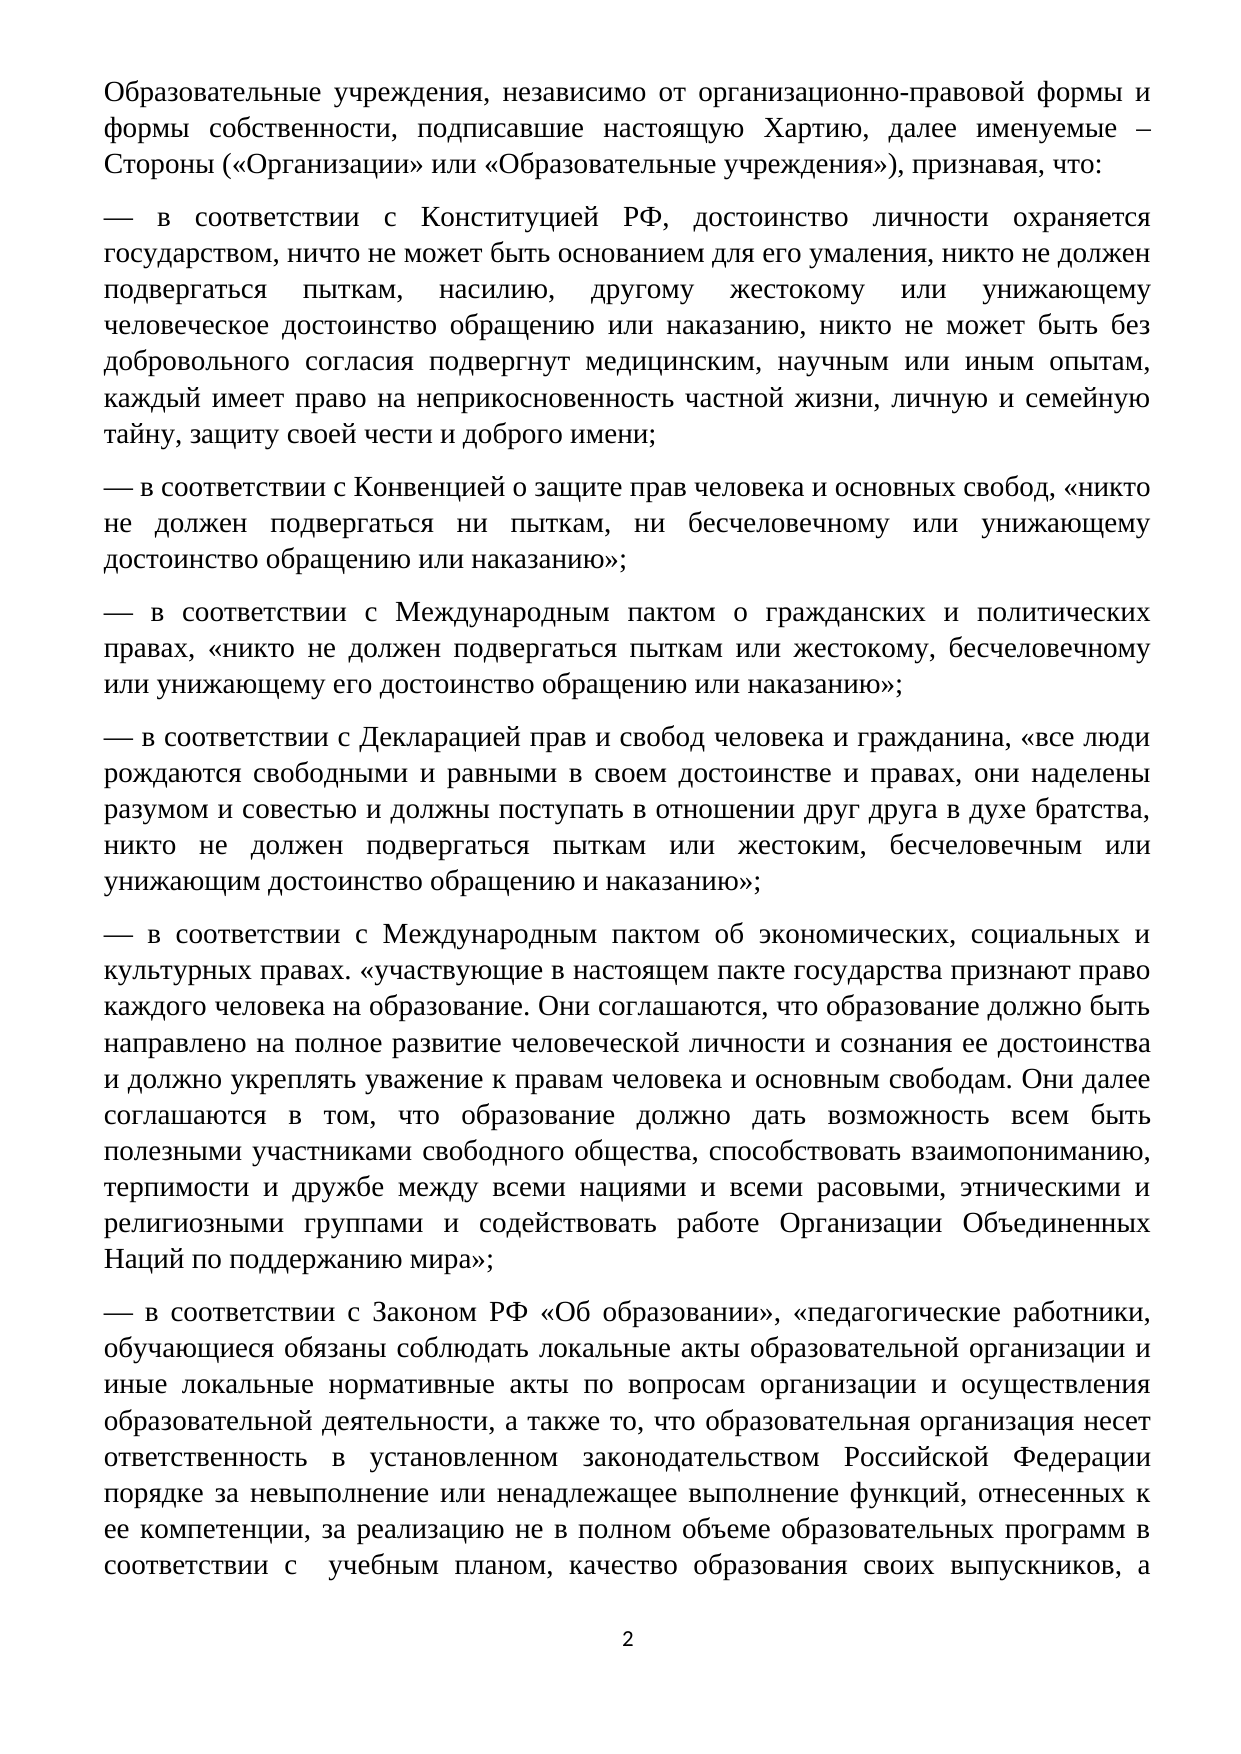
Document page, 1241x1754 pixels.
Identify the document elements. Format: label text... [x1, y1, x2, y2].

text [103, 1294, 1152, 1581]
text — в соответствии с Международным пактом о гражданских и политических правах, «никто не должен подвергаться пыткам или жестокому, бесчеловечному или унижающему его достоинство обращению или наказанию»; [103, 594, 1152, 699]
text — в соответствии с Декларацией прав и свобод человека и гражданина, «все люди рождаются свободными и равными в своем достоинстве и правах, они наделены разумом и совестью и должны поступать в отношении друг друга в духе братства, никто не должен подвергаться пыткам или жестоким, бесчеловечным или унижающим достоинство обращению и наказанию»; [103, 719, 1152, 897]
text Образовательные учреждения, независимо от организационно-правовой формы и формы собственности, подписавшие настоящую Хартию, далее именуемые – Стороны («Организации» или «Образовательные учреждения»), признавая, что: [103, 74, 1152, 180]
text — в соответствии с Конвенцией о защите прав человека и основных свобод, «никто не должен подвергаться ни пыткам, ни бесчеловечному или унижающему достоинство обращению или наказанию»; [103, 469, 1152, 574]
text — в соответствии с Международным пактом об экономических, социальных и культурных правах. «участвующие в настоящем пакте государства признают право каждого человека на образование. Они соглашаются, что образование должно быть направлено на полное развитие человеческой личности и сознания ее достоинства и должно укреплять уважение к правам человека и основным свободам. Они далее соглашаются в том, что образование должно дать возможность всем быть полезными участниками свободного общества, способствовать взаимопониманию, терпимости и дружбе между всеми нациями и всеми расовыми, этническими и религиозными группами и содействовать работе Организации Объединенных Наций по поддержанию мира»; [103, 916, 1152, 1275]
text — в соответствии с Конституцией РФ, достоинство личности охраняется государством, ничто не может быть основанием для его умаления, никто не должен подвергаться пыткам, насилию, другому жестокому или унижающему человеческое достоинство обращению или наказанию, никто не может быть без добровольного согласия подвергнут медицинским, научным или иным опытам, каждый имеет право на неприкосновенность частной жизни, личную и семейную тайну, защиту своей чести и доброго имени; [103, 199, 1152, 449]
